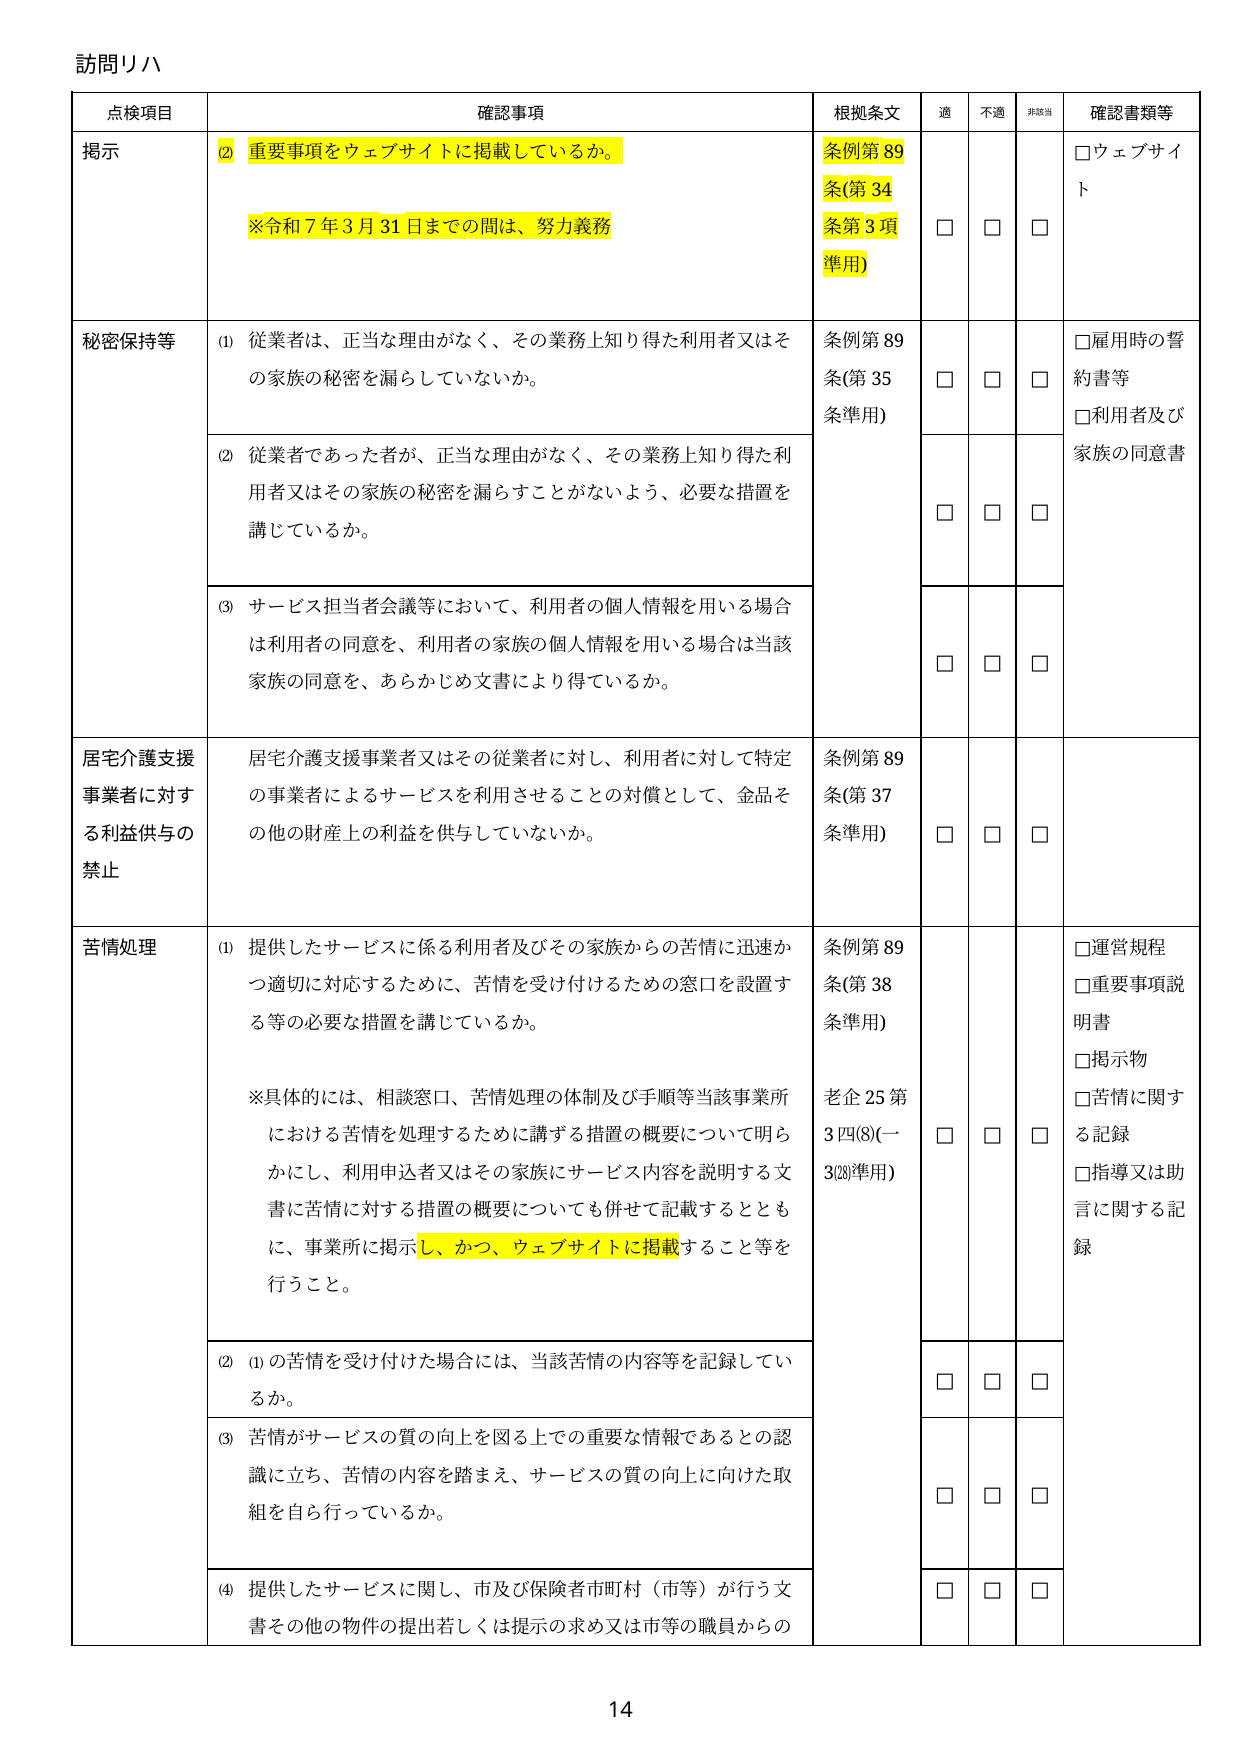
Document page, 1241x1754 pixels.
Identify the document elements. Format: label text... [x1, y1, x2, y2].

table_cell 苦情処理 [73, 927, 207, 1644]
table_cell □ [969, 927, 1015, 1340]
table_header 根拠条文 [814, 93, 920, 131]
table_cell □ [922, 132, 968, 319]
table_cell □ [1017, 1342, 1063, 1416]
table_cell ⑷ [208, 1570, 238, 1644]
table_cell □ [1017, 132, 1063, 319]
table_cell □ [1017, 435, 1063, 585]
table_cell ⑵ [208, 435, 238, 585]
table_cell 従業者であった者が、正当な理由がなく、その業務上知り得た利用者又はその家族の秘密を漏らすことがないよう、必要な措置を講じているか。 [238, 435, 812, 585]
table_cell ⑶ [208, 1418, 238, 1568]
table_cell □ [969, 321, 1015, 434]
table_cell 苦情がサービスの質の向上を図る上での重要な情報であるとの認識に立ち、苦情の内容を踏まえ、サービスの質の向上に向けた取組を自ら行っているか。 [238, 1418, 812, 1568]
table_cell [238, 1570, 812, 1644]
table_cell 条例第89条(第34条第3項準用) [814, 132, 920, 319]
table_header 非該当 [1017, 93, 1063, 131]
table_cell □ウェブサイト [1064, 132, 1199, 319]
table_cell □ [1017, 927, 1063, 1340]
table_cell ⑴ [208, 321, 238, 434]
table_cell 条例第89条(第37条準用) [814, 738, 920, 926]
table_cell □ [1017, 321, 1063, 434]
table_header 適 [922, 93, 968, 131]
table_cell □ [969, 587, 1015, 737]
table_cell [208, 738, 238, 926]
table_cell □ [922, 1418, 968, 1568]
table_cell 居宅介護支援事業者又はその従業者に対し、利用者に対して特定の事業者によるサービスを利用させることの対償として、金品その他の財産上の利益を供与していないか。 [238, 738, 812, 926]
table_cell 居宅介護支援事業者に対する利益供与の禁止 [73, 738, 207, 926]
table_cell ⑵ [208, 1342, 238, 1416]
table_cell □ [969, 738, 1015, 926]
table_cell 従業者は、正当な理由がなく、その業務上知り得た利用者又はその家族の秘密を漏らしていないか。 [238, 321, 812, 434]
table_cell サービス担当者会議等において、利用者の個人情報を用いる場合は利用者の同意を、利用者の家族の個人情報を用いる場合は当該家族の同意を、あらかじめ文書により得ているか。 [238, 587, 812, 737]
table_cell □ [922, 1570, 968, 1644]
table_cell 提供したサービスに係る利用者及びその家族からの苦情に迅速かつ適切に対応するために、苦情を受け付けるための窓口を設置する等の必要な措置を講じているか。 ※具体的には、相談窓口、苦情処理の体制及び手順等当該事業所における苦情を処理するために講ずる措置の概要について明らかにし、利用申込者又はその家族にサービス内容を説明する文書に苦情に対する措置の概要についても併せて記載するとともに、事業所に掲示し、かつ、ウェブサイトに掲載すること等を行うこと。 [238, 927, 812, 1340]
table_cell ⑴ [208, 927, 238, 1340]
table_cell □ [969, 435, 1015, 585]
table_cell ⑶ [208, 587, 238, 737]
table_cell 条例第89条(第35条準用) [814, 321, 920, 737]
table_cell □ [922, 738, 968, 926]
table_cell □ [922, 321, 968, 434]
table_cell ⑵ [208, 132, 238, 319]
table_cell 掲示 [73, 132, 207, 319]
table_header 点検項目 [73, 93, 207, 131]
table_cell □ [922, 587, 968, 737]
table_cell □ [1017, 1570, 1063, 1644]
table_cell [1064, 738, 1199, 926]
table_cell □ [922, 435, 968, 585]
table_cell □雇用時の誓約書等 □利用者及び家族の同意書 [1064, 321, 1199, 737]
table_header 確認書類等 [1064, 93, 1199, 131]
table_cell □ [1017, 1418, 1063, 1568]
table_cell □ [969, 1342, 1015, 1416]
table_cell □ [969, 1418, 1015, 1568]
table_header 不適 [969, 93, 1015, 131]
table_cell 重要事項をウェブサイトに掲載しているか。 ※令和７年３月31日までの間は、努力義務 [238, 132, 812, 319]
table_cell □ [922, 1342, 968, 1416]
table_cell □運営規程 □重要事項説明書 □掲示物 □苦情に関する記録 □指導又は助言に関する記録 [1064, 927, 1199, 1644]
table_cell 秘密保持等 [73, 321, 207, 737]
table_header 確認事項 [208, 93, 812, 131]
table_cell □ [1017, 587, 1063, 737]
table_cell □ [922, 927, 968, 1340]
table_cell □ [969, 1570, 1015, 1644]
table_cell 条例第89条(第38条準用) 老企25第3四⑻(一3(28)準用) [814, 927, 920, 1644]
table_cell □ [1017, 738, 1063, 926]
table_cell □ [969, 132, 1015, 319]
table_cell ⑴の苦情を受け付けた場合には、当該苦情の内容等を記録しているか。 [238, 1342, 812, 1416]
